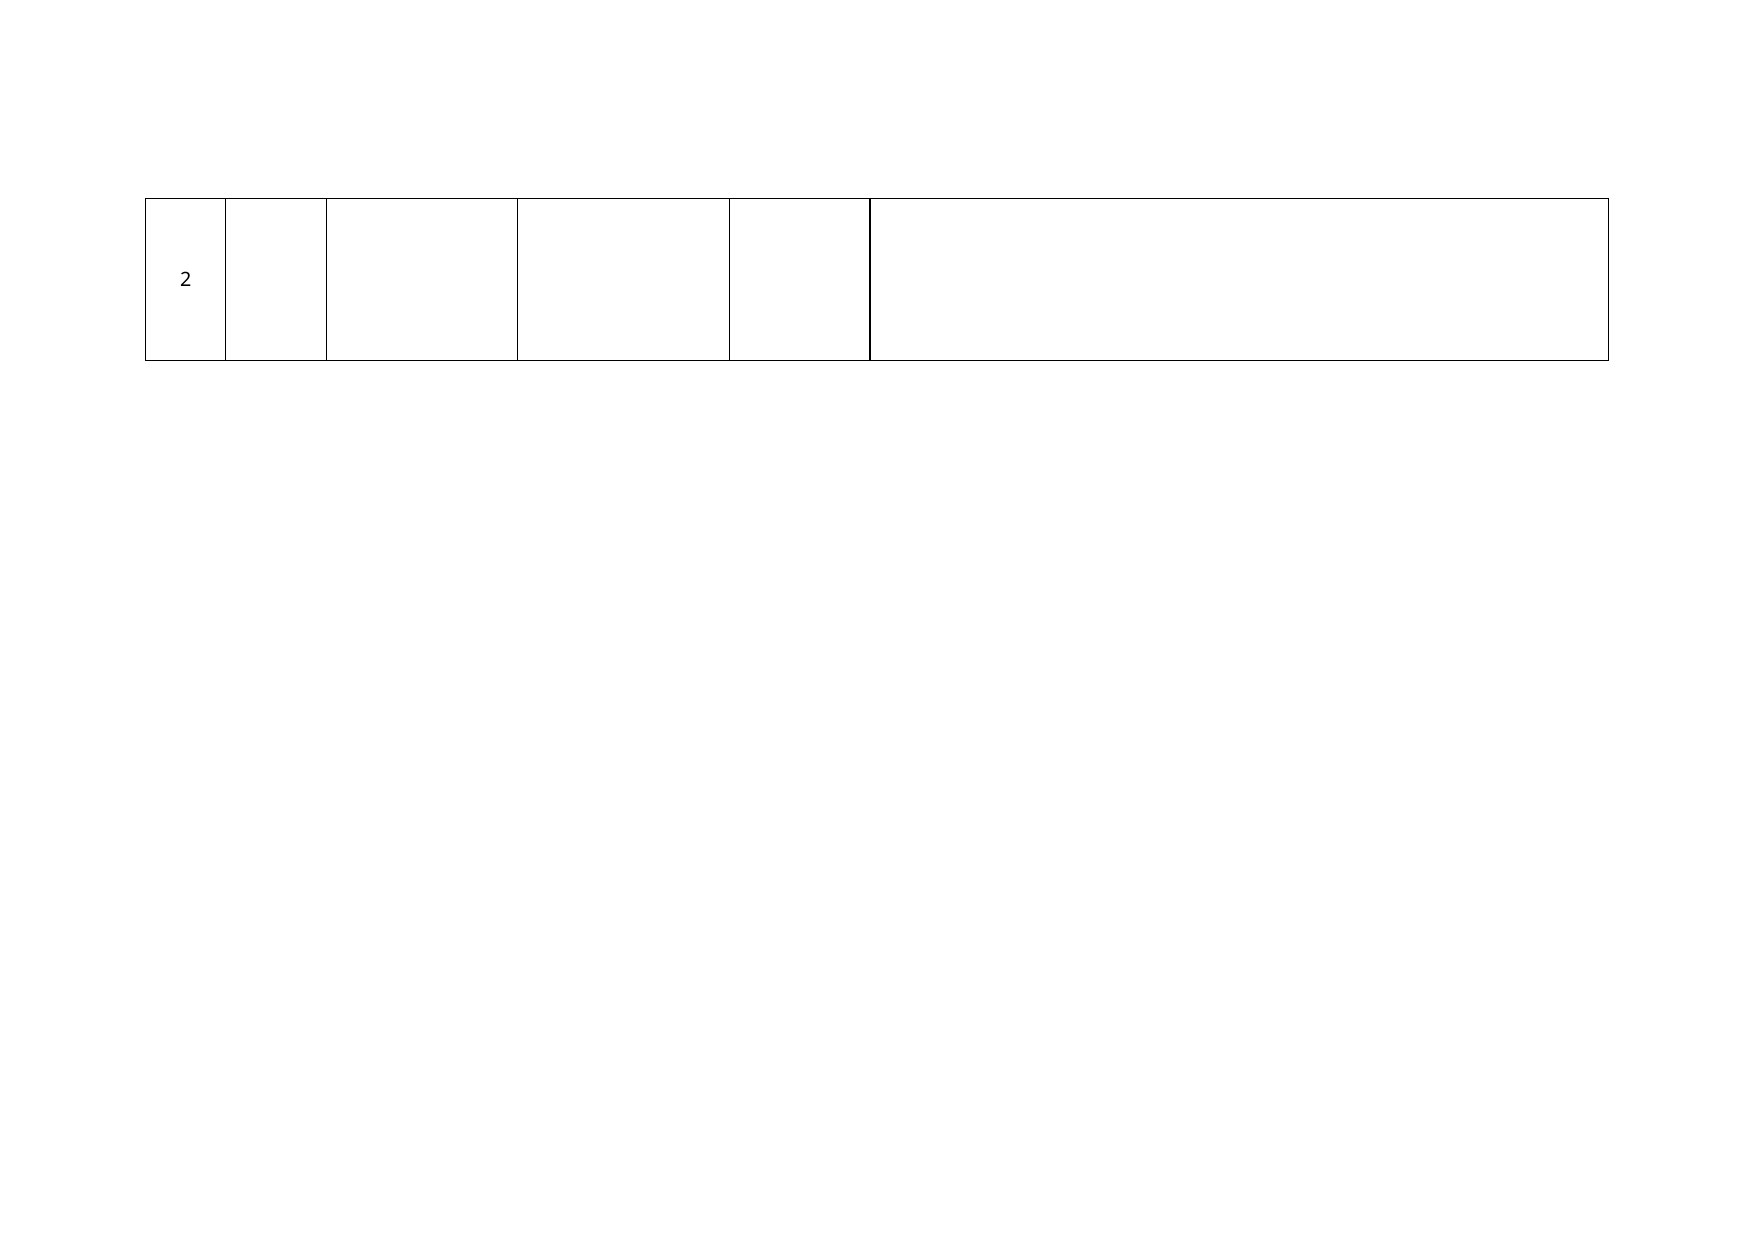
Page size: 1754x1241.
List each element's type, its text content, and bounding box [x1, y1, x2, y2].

table_cell [871, 199, 1608, 360]
table_cell [518, 199, 729, 360]
table_cell [226, 199, 326, 360]
table_cell [327, 199, 517, 360]
table_cell [730, 199, 869, 360]
table_cell 2 [146, 199, 225, 360]
